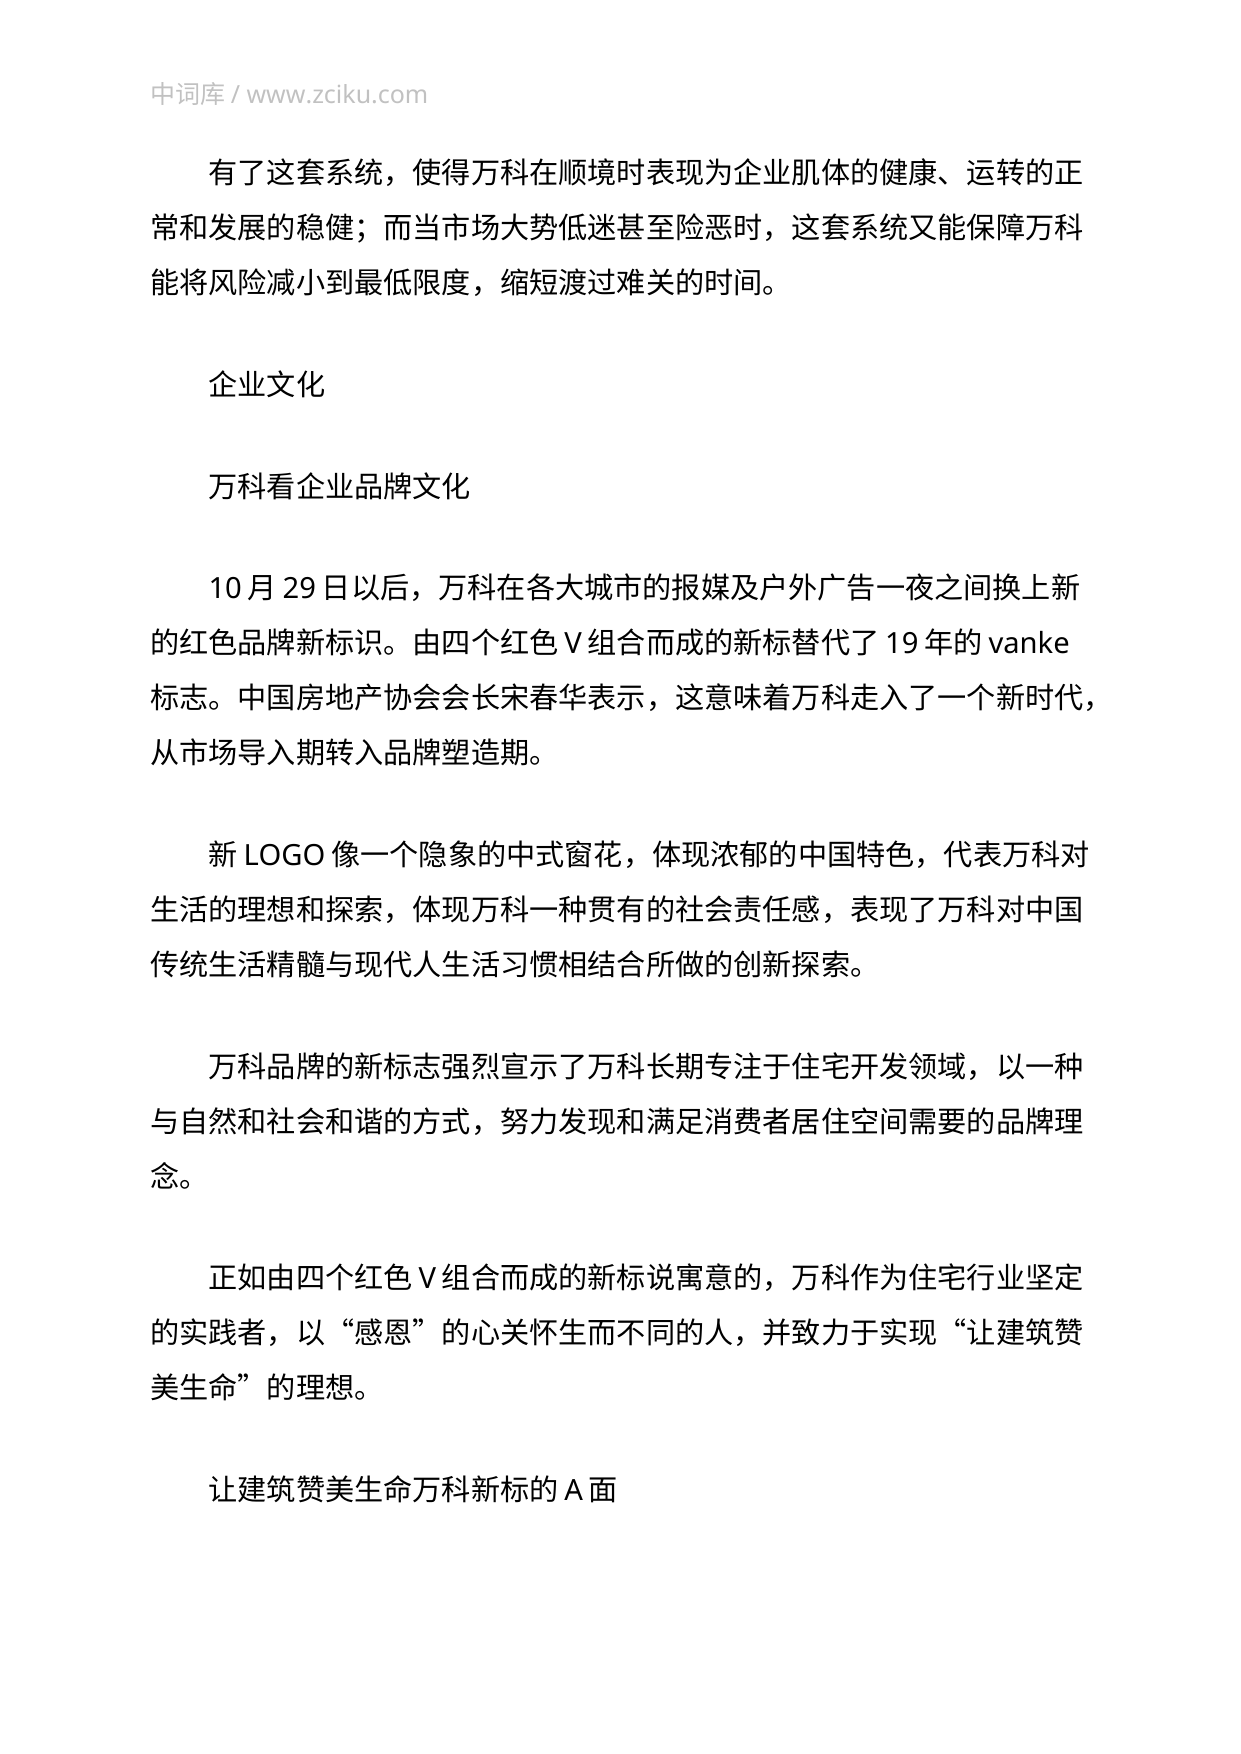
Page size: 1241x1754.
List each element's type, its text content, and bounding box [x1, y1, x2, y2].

text 企业文化 [150, 362, 1090, 404]
text 新LOGO像一个隐象的中式窗花，体现浓郁的中国特色，代表万科对生活的理想和探索，体现万科一种贯有的社会责任感，表现了万科对中国传统生活精髓与现代人生活习惯相结合所做的创新探索。 [150, 832, 1090, 984]
text 万科品牌的新标志强烈宣示了万科长期专注于住宅开发领域，以一种与自然和社会和谐的方式，努力发现和满足消费者居住空间需要的品牌理念。 [150, 1043, 1090, 1196]
text 有了这套系统，使得万科在顺境时表现为企业肌体的健康、运转的正常和发展的稳健；而当市场大势低迷甚至险恶时，这套系统又能保障万科能将风险减小到最低限度，缩短渡过难关的时间。 [150, 150, 1090, 302]
text 正如由四个红色V组合而成的新标说寓意的，万科作为住宅行业坚定的实践者，以“感恩”的心关怀生而不同的人，并致力于实现“让建筑赞美生命”的理想。 [150, 1255, 1090, 1407]
text 万科看企业品牌文化 [150, 463, 1090, 506]
text 10月29日以后，万科在各大城市的报媒及户外广告一夜之间换上新的红色品牌新标识。由四个红色V组合而成的新标替代了19年的vanke标志。中国房地产协会会长宋春华表示，这意味着万科走入了一个新时代，从市场导入期转入品牌塑造期。 [150, 565, 1090, 772]
text 让建筑赞美生命万科新标的A面 [150, 1467, 1090, 1509]
